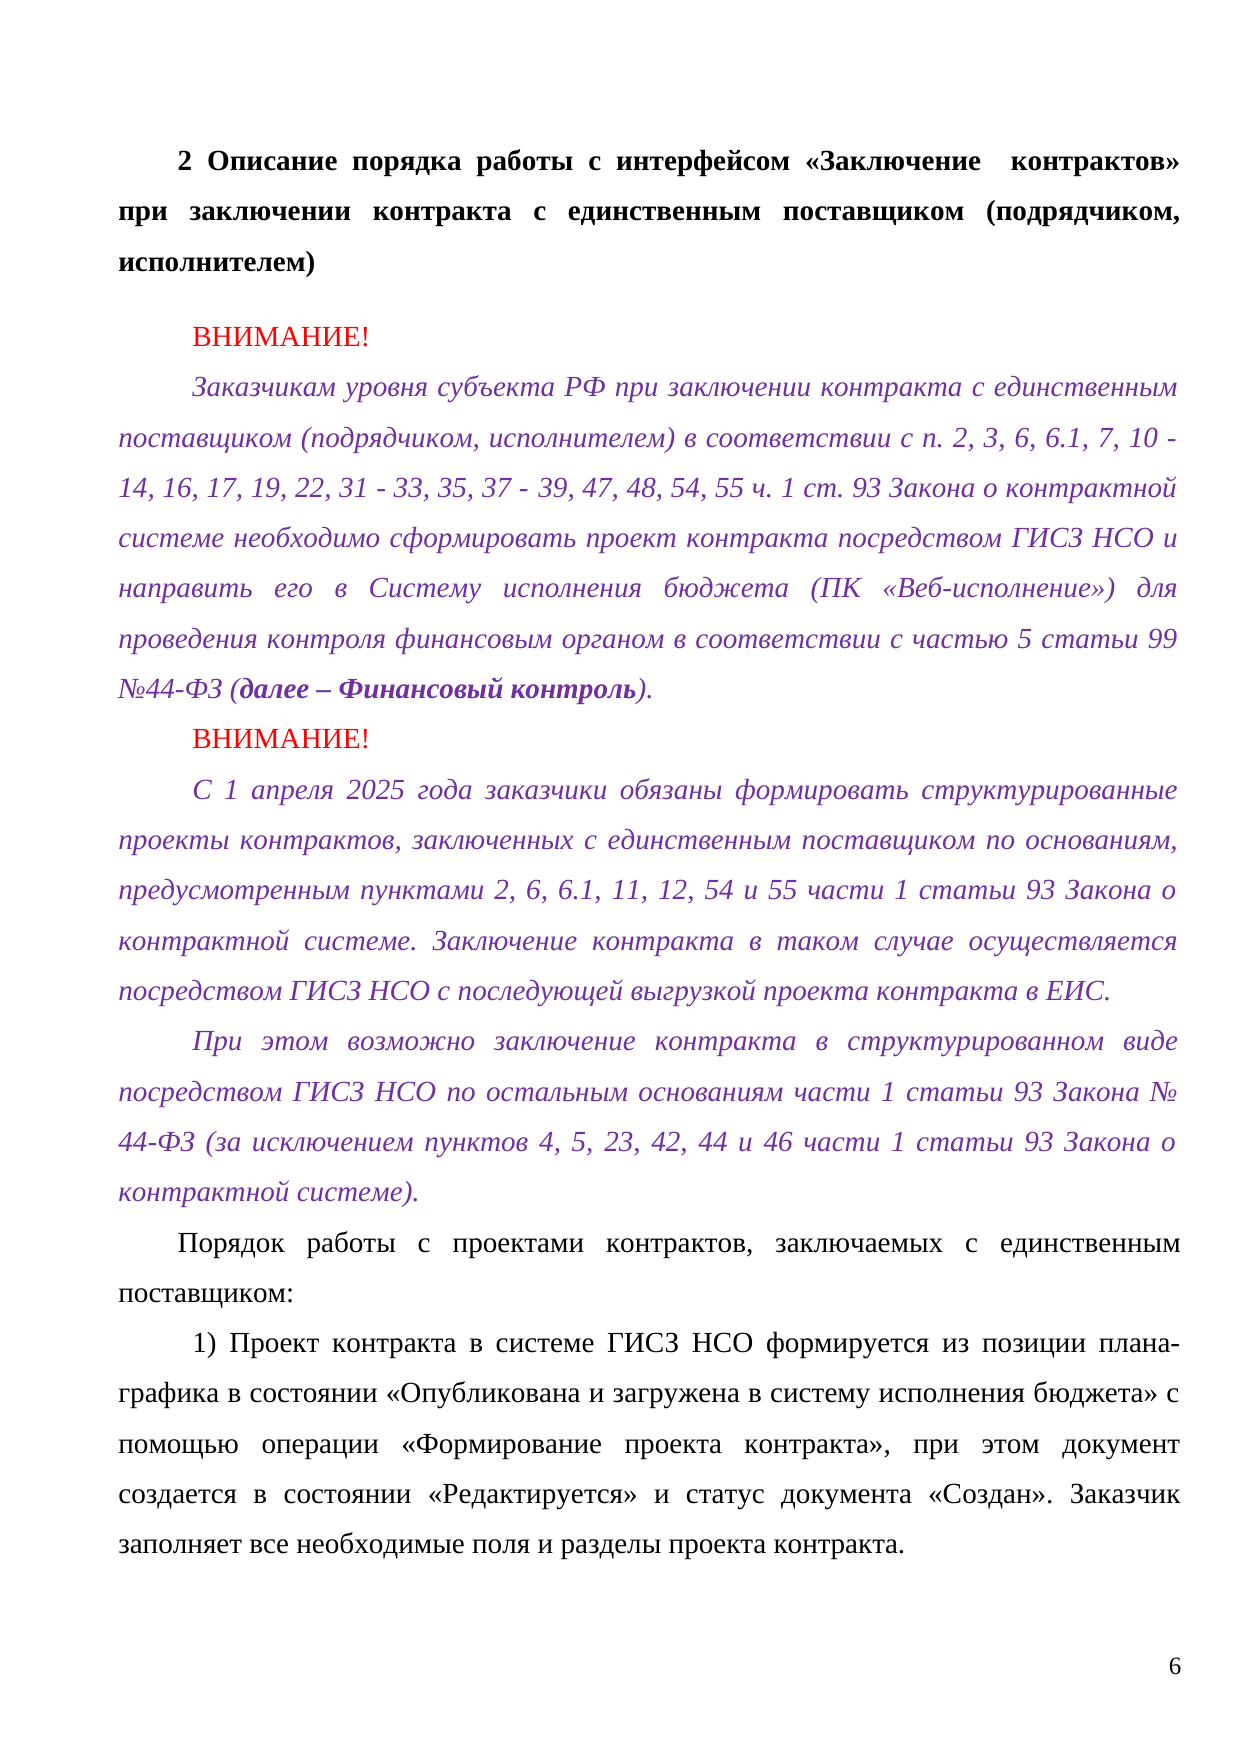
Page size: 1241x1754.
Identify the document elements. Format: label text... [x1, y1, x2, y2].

list 1) Проект контракта в системе ГИСЗ НСО формируется из позиции плана-графика в состоянии «Опубликована и загружена в систему исполнения бюджета» с помощью операции «Формирование проекта контракта», при этом документ создается в состоянии «Редактируется» и статус документа «Создан». Заказчик заполняет все необходимые поля и разделы проекта контракта. [118, 1325, 1181, 1560]
list С 1 апреля 2025 года заказчики обязаны формировать структурированные проекты контрактов, заключенных с единственным поставщиком по основаниям, предусмотренным пунктами 2, 6, 6.1, 11, 12, 54 и 55 части 1 статьи 93 Закона о контрактной системе. Заключение контракта в таком случае осуществляется посредством ГИСЗ НСО с последующей выгрузкой проекта контракта в ЕИС. [118, 772, 1181, 1007]
text ВНИМАНИЕ! [118, 722, 1181, 755]
list При этом возможно заключение контракта в структурированном виде посредством ГИСЗ НСО по остальным основаниям части 1 статьи 93 Закона № 44-ФЗ (за исключением пунктов 4, 5, 23, 42, 44 и 46 части 1 статьи 93 Закона о контрактной системе). [118, 1023, 1181, 1208]
text ВНИМАНИЕ! [118, 319, 1181, 353]
list Заказчикам уровня субъекта РФ при заключении контракта с единственным поставщиком (подрядчиком, исполнителем) в соответствии с п. 2, 3, 6, 6.1, 7, 10 - 14, 16, 17, 19, 22, 31 - 33, 35, 37 - 39, 47, 48, 54, 55 ч. 1 ст. 93 Закона о контрактной системе необходимо сформировать проект контракта посредством ГИСЗ НСО и направить его в Систему исполнения бюджета (ПК «Веб-исполнение») для проведения контроля финансовым органом в соответствии с частью 5 статьи 99 №44-ФЗ (далее – Финансовый контроль). [118, 369, 1181, 705]
subtitle Описание порядка работы с интерфейсом «Заключение контрактов» при заключении контракта с единственным поставщиком (подрядчиком, исполнителем) [118, 143, 1181, 277]
text Порядок работы с проектами контрактов, заключаемых с единственным поставщиком: [118, 1225, 1181, 1308]
